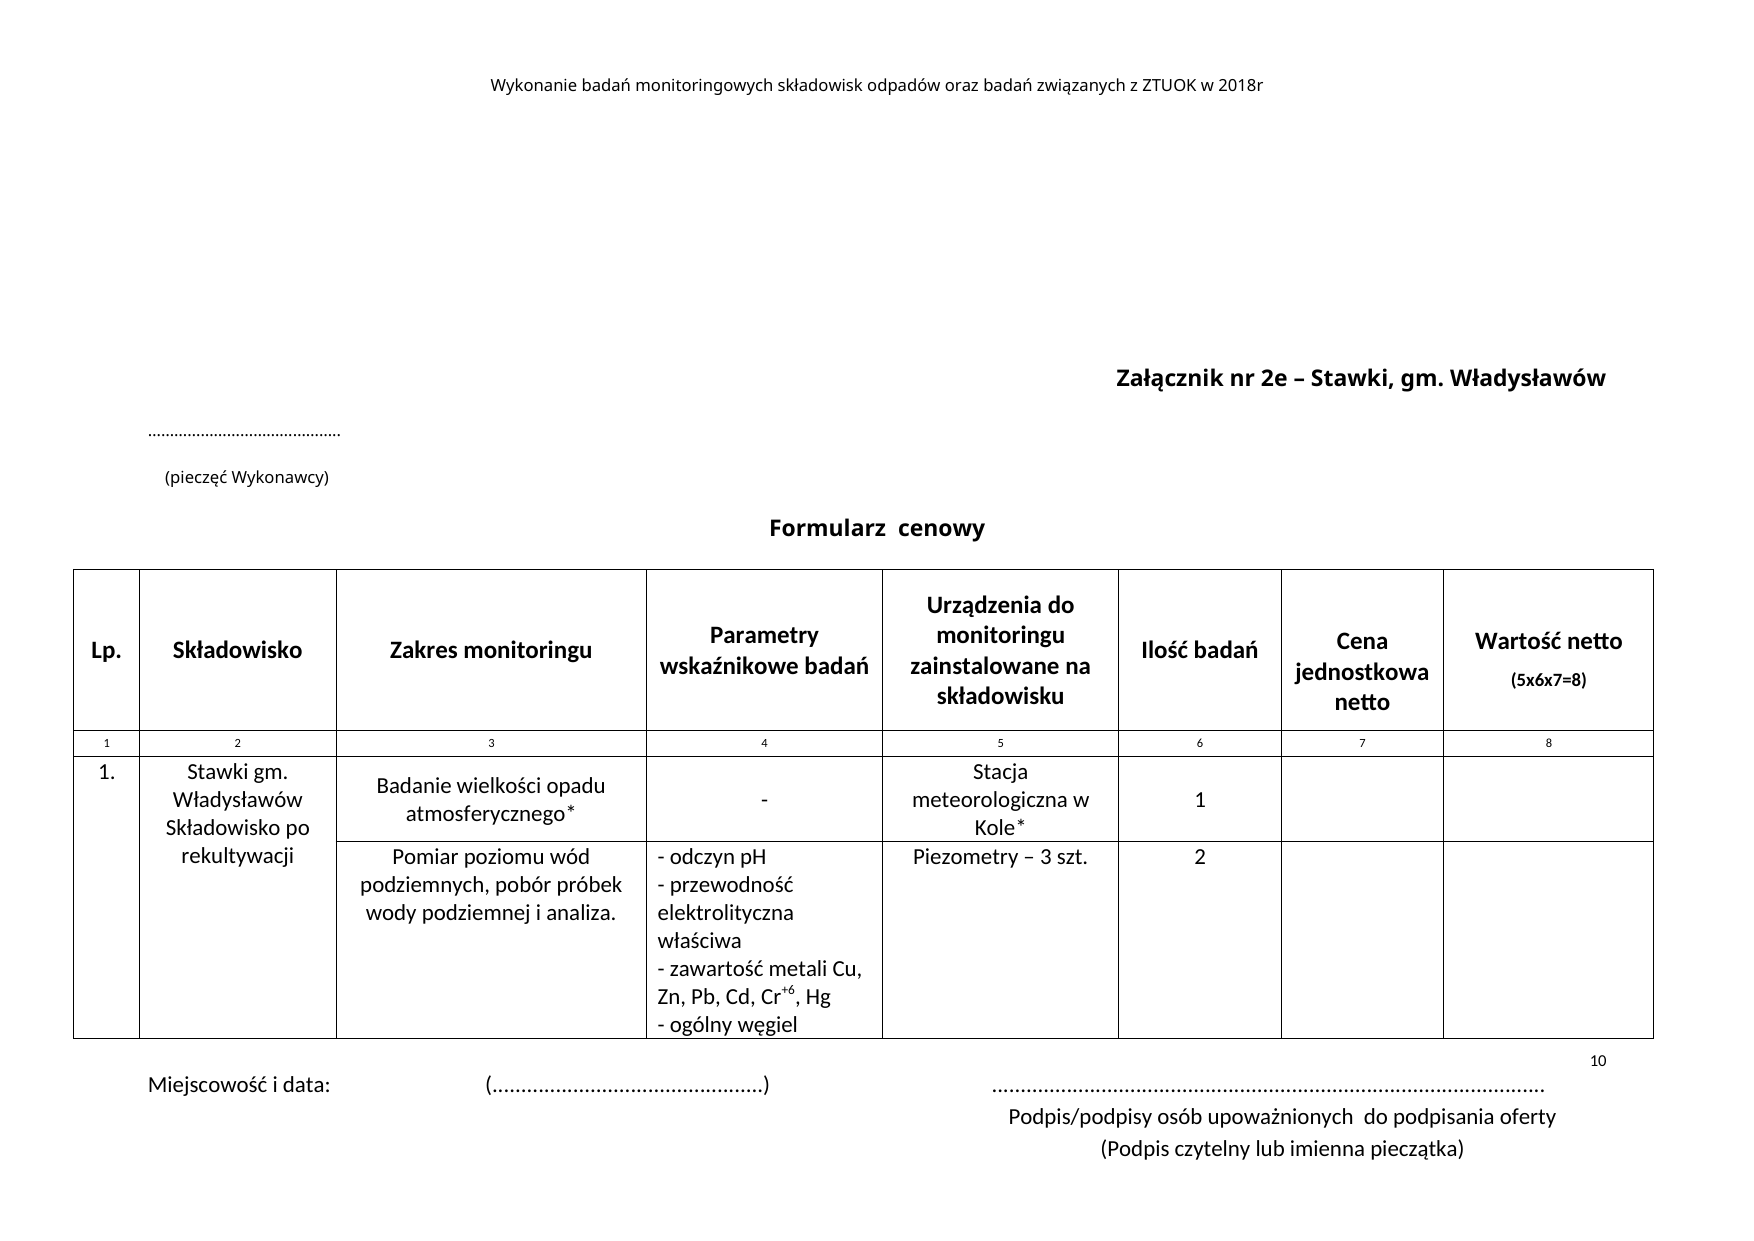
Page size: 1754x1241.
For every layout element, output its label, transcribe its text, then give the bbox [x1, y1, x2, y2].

table_cell Stawki gm. Władysławów Składowisko po rekultywacji [140, 757, 336, 1038]
table_header Zakres monitoringu [337, 570, 646, 729]
table_cell - [647, 757, 882, 841]
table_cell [337, 842, 646, 1038]
table_header Ilość badań [1119, 570, 1281, 729]
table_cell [647, 842, 882, 1038]
table_cell 1. [74, 757, 139, 1038]
table_cell 4 [647, 731, 882, 756]
table_header Lp. [74, 570, 139, 729]
table_header Składowisko [140, 570, 336, 729]
table_header Cena jednostkowa netto [1282, 570, 1443, 729]
table_cell [1282, 842, 1443, 1038]
table_cell Badanie wielkości opadu atmosferycznego* [337, 757, 646, 841]
table_header Wartość netto (5x6x7=8) [1444, 570, 1653, 729]
table_cell 7 [1282, 731, 1443, 756]
table_cell Stacja meteorologiczna w Kole* [883, 757, 1118, 841]
text (pieczęć Wykonawcy) [148, 465, 1606, 488]
table_cell 1 [1119, 757, 1281, 841]
table_cell [1444, 757, 1653, 841]
table_header Parametry wskaźnikowe badań [647, 570, 882, 729]
table_cell 2 [1119, 842, 1281, 1038]
table_cell 5 [883, 731, 1118, 756]
table_cell [1444, 842, 1653, 1038]
table_cell 3 [337, 731, 646, 756]
text Formularz cenowy [148, 512, 1606, 543]
table_cell [1282, 757, 1443, 841]
text …………………………………….. [148, 418, 1606, 441]
table_cell 1 [74, 731, 139, 756]
table_cell 2 [140, 731, 336, 756]
table_cell 8 [1444, 731, 1653, 756]
text Załącznik nr 2e – Stawki, gm. Władysławów [148, 362, 1606, 393]
table_cell 6 [1119, 731, 1281, 756]
table_cell Piezometry – 3 szt. [883, 842, 1118, 1038]
table_header Urządzenia do monitoringu zainstalowane na składowisku [883, 570, 1118, 729]
